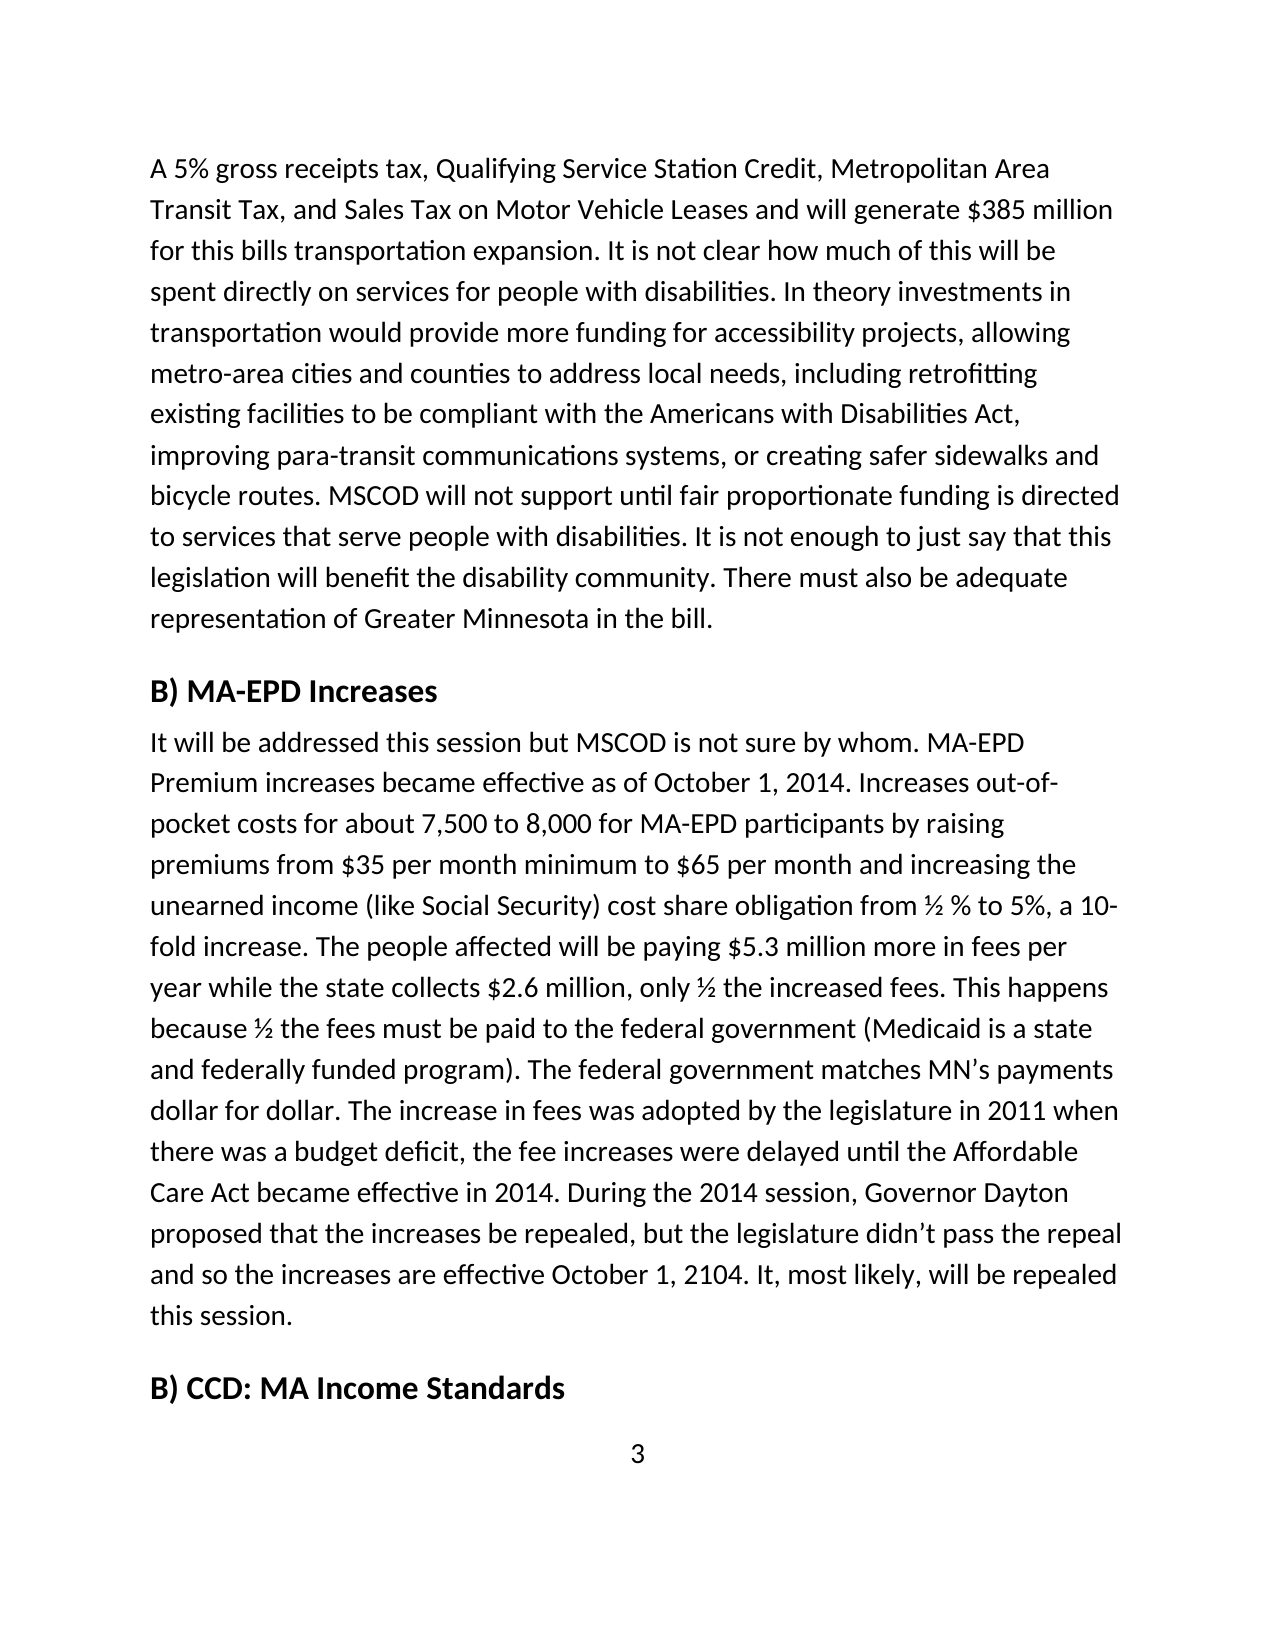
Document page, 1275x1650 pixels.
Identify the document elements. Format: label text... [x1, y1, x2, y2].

subtitle B) MA-EPD Increases [150, 670, 1125, 711]
subtitle B) CCD: MA Income Standards [150, 1367, 1125, 1408]
text A 5% gross receipts tax, Qualifying Service Station Credit, Metropolitan Area Transit Tax, and Sales Tax on Motor Vehicle Leases and will generate $385 million for this bills transportation expansion. It is not clear how much of this will be spent directly on services for people with disabilities. In theory investments in transportation would provide more funding for accessibility projects, allowing metro-area cities and counties to address local needs, including retrofitting existing facilities to be compliant with the Americans with Disabilities Act, improving para-transit communications systems, or creating safer sidewalks and bicycle routes. MSCOD will not support until fair proportionate funding is directed to services that serve people with disabilities. It is not enough to just say that this legislation will benefit the disability community. There must also be adequate representation of Greater Minnesota in the bill. [150, 150, 1125, 636]
text It will be addressed this session but MSCOD is not sure by whom. MA-EPD Premium increases became effective as of October 1, 2014. Increases out-of-pocket costs for about 7,500 to 8,000 for MA-EPD participants by raising premiums from $35 per month minimum to $65 per month and increasing the unearned income (like Social Security) cost share obligation from ½ % to 5%, a 10-fold increase. The people affected will be paying $5.3 million more in fees per year while the state collects $2.6 million, only ½ the increased fees. This happens because ½ the fees must be paid to the federal government (Medicaid is a state and federally funded program). The federal government matches MN’s payments dollar for dollar. The increase in fees was adopted by the legislature in 2011 when there was a budget deficit, the fee increases were delayed until the Affordable Care Act became effective in 2014. During the 2014 session, Governor Dayton proposed that the increases be repealed, but the legislature didn’t pass the repeal and so the increases are effective October 1, 2104. It, most likely, will be repealed this session. [150, 724, 1125, 1332]
